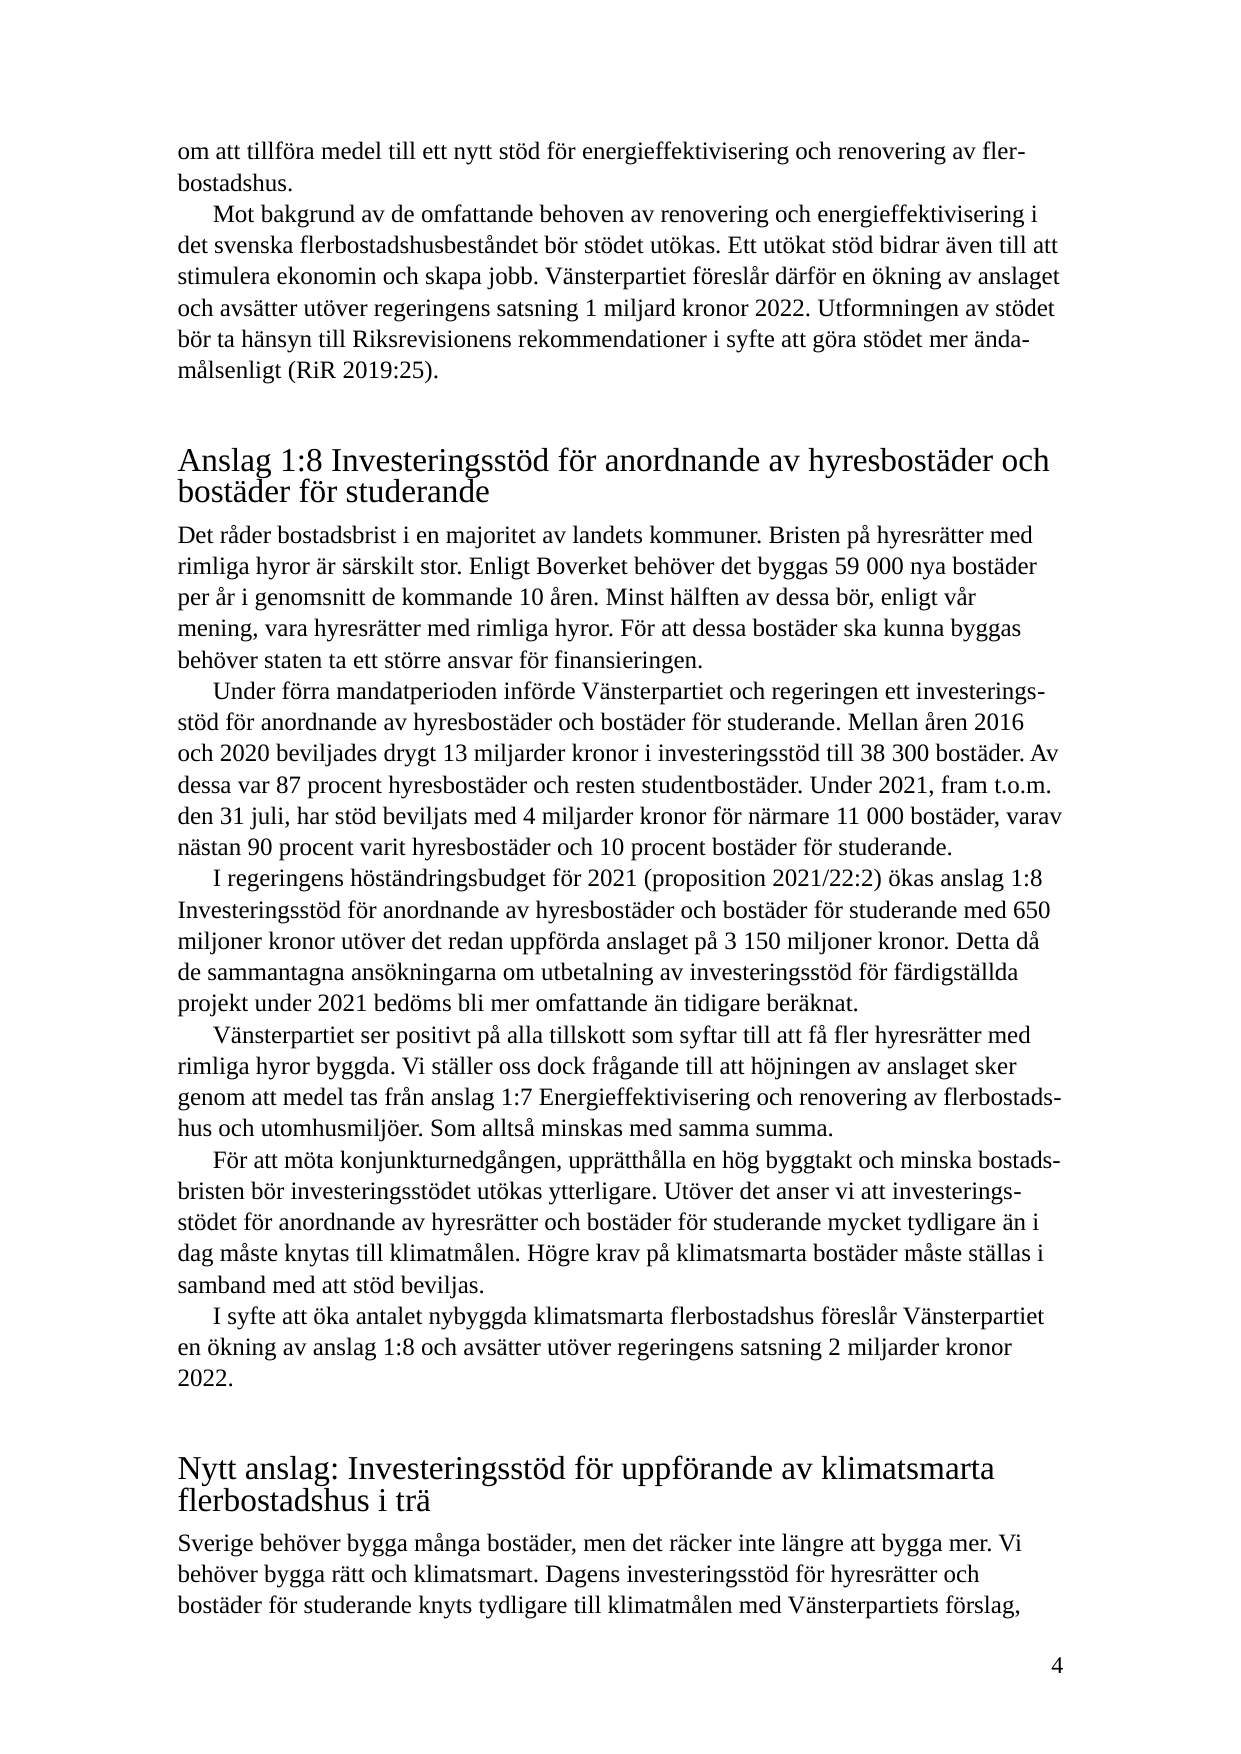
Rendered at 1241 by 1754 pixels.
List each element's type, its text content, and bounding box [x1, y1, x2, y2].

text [177, 1526, 1063, 1619]
text Vänsterpartiet ser positivt på alla tillskott som syftar till att få fler hyresrätter med rimliga hyror byggda. Vi ställer oss dock frågande till att höjningen av anslaget sker genom att medel tas från anslag 1:7 Energieffektivisering och renovering av flerbostadshus och utomhusmiljöer. Som alltså minskas med samma summa. [177, 1017, 1063, 1142]
text Det råder bostadsbrist i en majoritet av landets kommuner. Bristen på hyresrätter med rimliga hyror är särskilt stor. Enligt Boverket behöver det byggas 59 000 nya bostäder per år i genomsnitt de kommande 10 åren. Minst hälften av dessa bör, enligt vår mening, vara hyresrätter med rimliga hyror. För att dessa bostäder ska kunna byggas behöver staten ta ett större ansvar för finansieringen. [177, 517, 1063, 673]
subtitle Nytt anslag: Investeringsstöd för uppförande av klimatsmarta flerbostadshus i trä [177, 1455, 1063, 1517]
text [177, 134, 1063, 196]
text Under förra mandatperioden införde Vänsterpartiet och regeringen ett investeringsstöd för anordnande av hyresbostäder och bostäder för studerande. Mellan åren 2016 och 2020 beviljades drygt 13 miljarder kronor i investeringsstöd till 38 300 bostäder. Av dessa var 87 procent hyresbostäder och resten studentbostäder. Under 2021, fram t.o.m. den 31 juli, har stöd beviljats med 4 miljarder kronor för närmare 11 000 bostäder, varav nästan 90 procent varit hyresbostäder och 10 procent bostäder för studerande. [177, 673, 1063, 861]
text I regeringens höständringsbudget för 2021 (proposition 2021/22:2) ökas anslag 1:8 Investeringsstöd för anordnande av hyresbostäder och bostäder för studerande med 650 miljoner kronor utöver det redan uppförda anslaget på 3 150 miljoner kronor. Detta då de sammantagna ansökningarna om utbetalning av investeringsstöd för färdigställda projekt under 2021 bedöms bli mer omfattande än tidigare beräknat. [177, 861, 1063, 1017]
text För att möta konjunkturnedgången, upprätthålla en hög byggtakt och minska bostadsbristen bör investeringsstödet utökas ytterligare. Utöver det anser vi att investeringsstödet för anordnande av hyresrätter och bostäder för studerande mycket tydligare än i dag måste knytas till klimatmålen. Högre krav på klimatsmarta bostäder måste ställas i samband med att stöd beviljas. [177, 1142, 1063, 1298]
text Mot bakgrund av de omfattande behoven av renovering och energieffektivisering i det svenska flerbostadshusbeståndet bör stödet utökas. Ett utökat stöd bidrar även till att stimulera ekonomin och skapa jobb. Vänsterpartiet föreslår därför en ökning av anslaget och avsätter utöver regeringens satsning 1 miljard kronor 2022. Utformningen av stödet bör ta hänsyn till Riksrevisionens rekommendationer i syfte att göra stödet mer ändamålsenligt (RiR 2019:25). [177, 196, 1063, 384]
text I syfte att öka antalet nybyggda klimatsmarta flerbostadshus föreslår Vänsterpartiet en ökning av anslag 1:8 och avsätter utöver regeringens satsning 2 miljarder kronor 2022. [177, 1298, 1063, 1392]
subtitle Anslag 1:8 Investeringsstöd för anordnande av hyresbostäder och bostäder för studerande [177, 446, 1063, 509]
